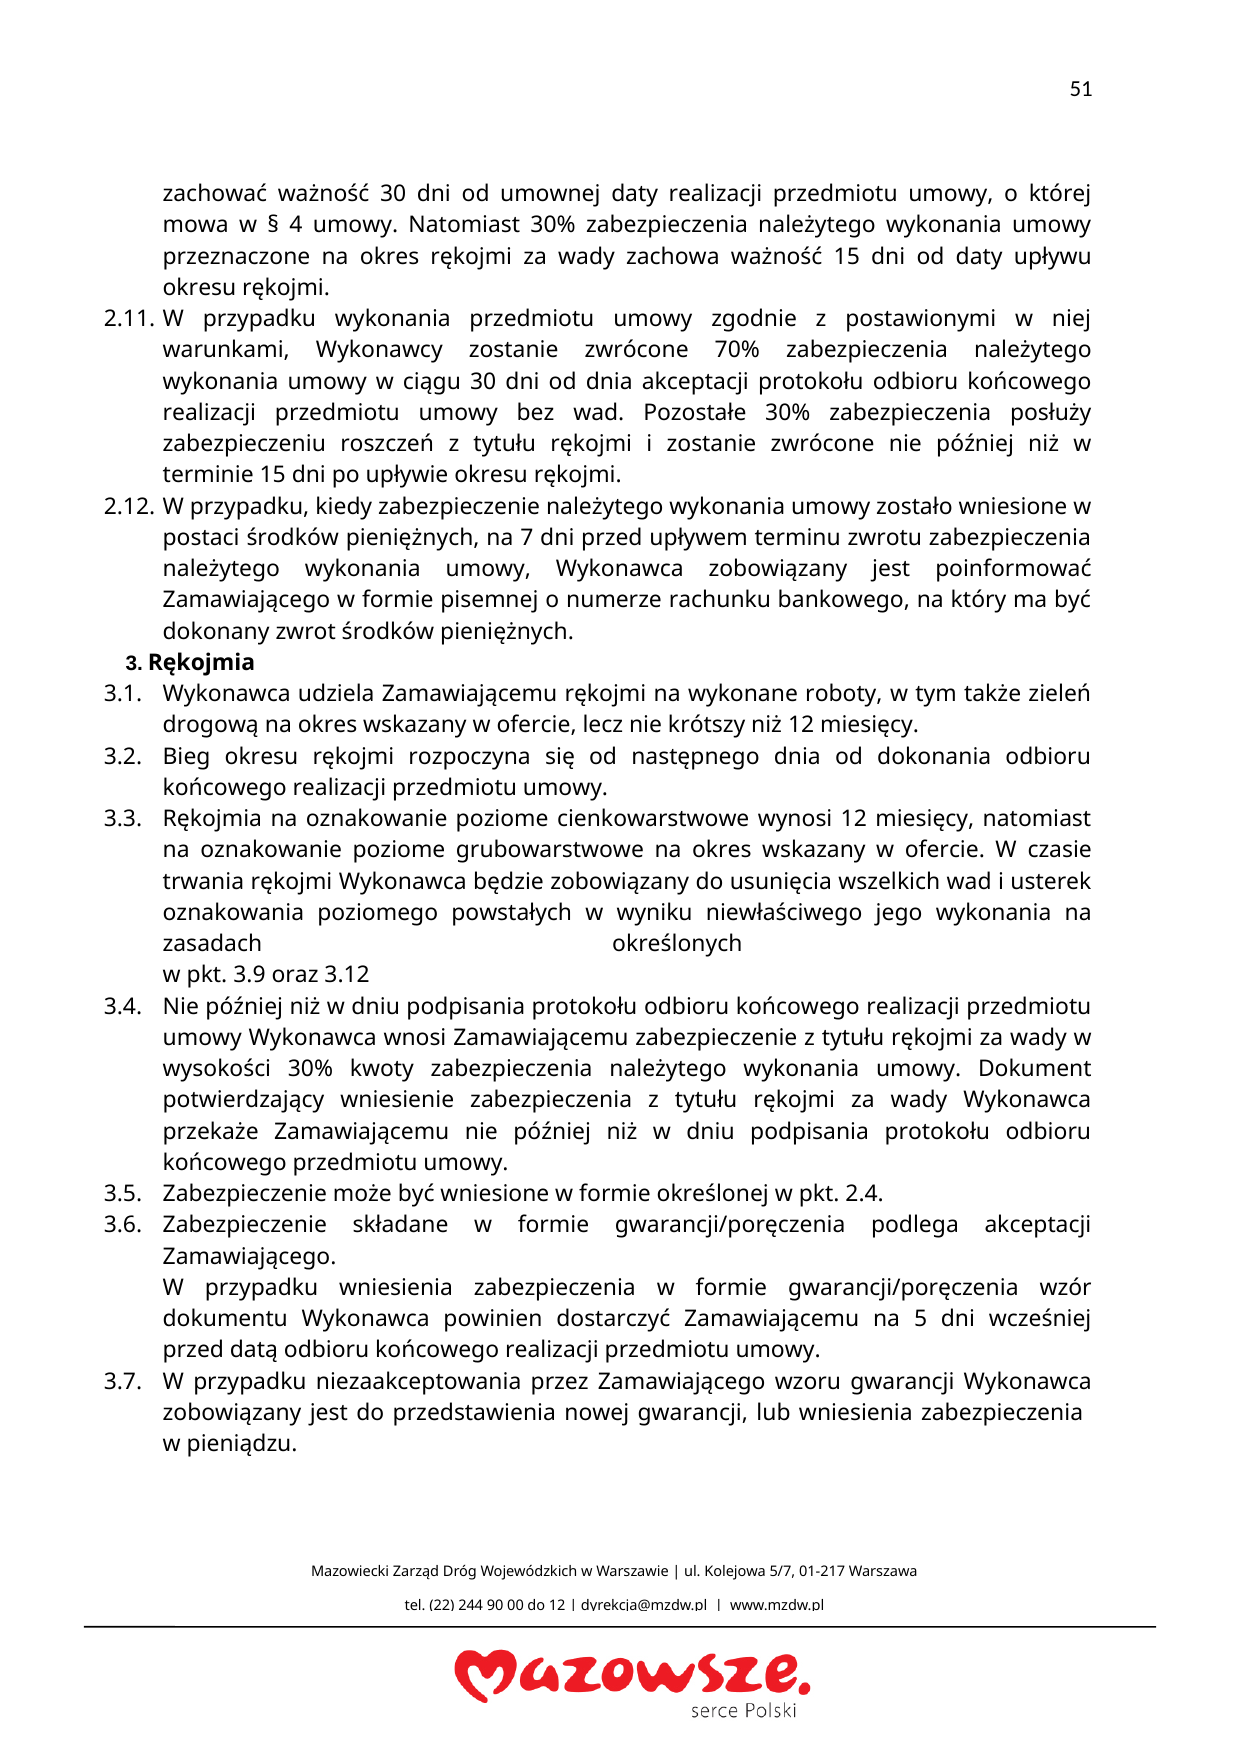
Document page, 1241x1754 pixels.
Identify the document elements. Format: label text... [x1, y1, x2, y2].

text 2.11. W przypadku wykonania przedmiotu umowy zgodnie z postawionymi w niej warunkami, Wykonawcy zostanie zwrócone 70% zabezpieczenia należytego wykonania umowy w ciągu 30 dni od dnia akceptacji protokołu odbioru końcowego realizacji przedmiotu umowy bez wad. Pozostałe 30% zabezpieczenia posłuży zabezpieczeniu roszczeń z tytułu rękojmi i zostanie zwrócone nie później niż w terminie 15 dni po upływie okresu rękojmi. [103, 302, 1092, 490]
text 3.3. Rękojmia na oznakowanie poziome cienkowarstwowe wynosi 12 miesięcy, natomiast na oznakowanie poziome grubowarstwowe na okres wskazany w ofercie. W czasie trwania rękojmi Wykonawca będzie zobowiązany do usunięcia wszelkich wad i usterek oznakowania poziomego powstałych w wyniku niewłaściwego jego wykonania na zasadach określonych w pkt. 3.9 oraz 3.12 [103, 802, 1092, 990]
picture [0, 1608, 1241, 1754]
list Rękojmia [125, 646, 1092, 677]
text 3.7. W przypadku niezaakceptowania przez Zamawiającego wzoru gwarancji Wykonawca zobowiązany jest do przedstawienia nowej gwarancji, lub wniesienia zabezpieczenia w pieniądzu. [103, 1365, 1092, 1458]
text 3.4. Nie później niż w dniu podpisania protokołu odbioru końcowego realizacji przedmiotu umowy Wykonawca wnosi Zamawiającemu zabezpieczenie z tytułu rękojmi za wady w wysokości 30% kwoty zabezpieczenia należytego wykonania umowy. Dokument potwierdzający wniesienie zabezpieczenia z tytułu rękojmi za wady Wykonawca przekaże Zamawiającemu nie później niż w dniu podpisania protokołu odbioru końcowego przedmiotu umowy. [103, 990, 1092, 1177]
text 3.6. Zabezpieczenie składane w formie gwarancji/poręczenia podlega akceptacji Zamawiającego. W przypadku wniesienia zabezpieczenia w formie gwarancji/poręczenia wzór dokumentu Wykonawca powinien dostarczyć Zamawiającemu na 5 dni wcześniej przed datą odbioru końcowego realizacji przedmiotu umowy. [103, 1208, 1092, 1365]
text 2.12. W przypadku, kiedy zabezpieczenie należytego wykonania umowy zostało wniesione w postaci środków pieniężnych, na 7 dni przed upływem terminu zwrotu zabezpieczenia należytego wykonania umowy, Wykonawca zobowiązany jest poinformować Zamawiającego w formie pisemnej o numerze rachunku bankowego, na który ma być dokonany zwrot środków pieniężnych. [103, 490, 1092, 646]
text 3.2. Bieg okresu rękojmi rozpoczyna się od następnego dnia od dokonania odbioru końcowego realizacji przedmiotu umowy. [103, 740, 1092, 802]
text 3.1. Wykonawca udziela Zamawiającemu rękojmi na wykonane roboty, w tym także zieleń drogową na okres wskazany w ofercie, lecz nie krótszy niż 12 miesięcy. [103, 677, 1092, 740]
text 3.5. Zabezpieczenie może być wniesione w formie określonej w pkt. 2.4. [103, 1177, 1092, 1208]
